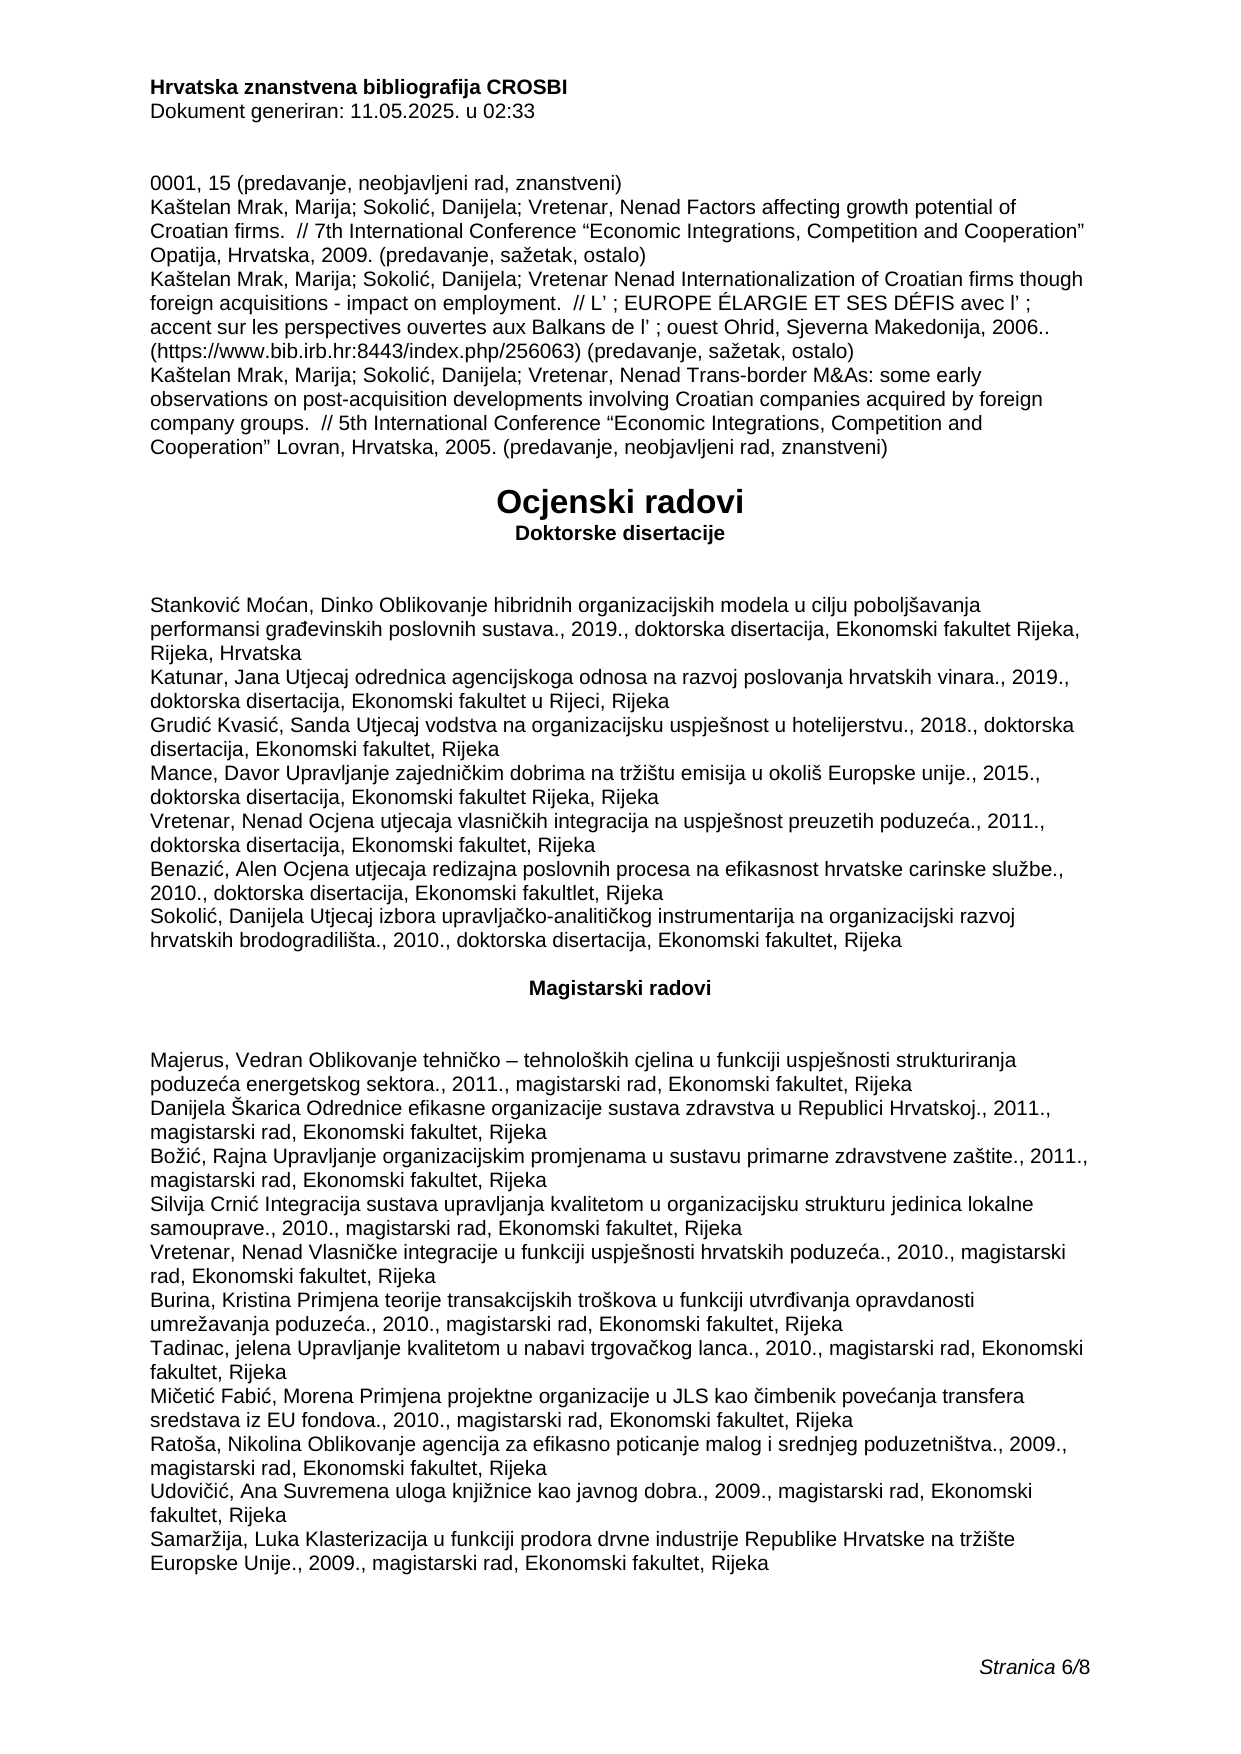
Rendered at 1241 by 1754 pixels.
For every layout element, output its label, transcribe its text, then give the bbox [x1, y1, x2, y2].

subtitle Ocjenski radovi [150, 482, 1090, 521]
text Katunar, Jana [150, 665, 1090, 713]
text Burina, Kristina [150, 1288, 1090, 1336]
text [150, 195, 1090, 267]
text Božić, Rajna [150, 1144, 1090, 1192]
text Ratoša, Nikolina [150, 1431, 1090, 1479]
text Silvija Crnić [150, 1192, 1090, 1240]
subtitle Magistarski radovi [150, 976, 1090, 1000]
text Vretenar, Nenad [150, 1240, 1090, 1288]
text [150, 171, 1090, 195]
text Mance, Davor [150, 761, 1090, 808]
text Vretenar, Nenad [150, 808, 1090, 856]
text Tadinac, jelena [150, 1336, 1090, 1383]
text Samaržija, Luka [150, 1527, 1090, 1575]
text Kaštelan Mrak, Marija; Sokolić, Danijela; Vretenar, Nenad [150, 363, 1090, 458]
text Stanković Moćan, Dinko [150, 593, 1090, 665]
text Majerus, Vedran [150, 1048, 1090, 1096]
text Grudić Kvasić, Sanda [150, 713, 1090, 761]
text Mičetić Fabić, Morena [150, 1383, 1090, 1431]
subtitle Doktorske disertacije [150, 521, 1090, 545]
text Udovičić, Ana [150, 1479, 1090, 1527]
text Sokolić, Danijela [150, 904, 1090, 952]
text Danijela Škarica [150, 1096, 1090, 1144]
text Benazić, Alen [150, 856, 1090, 904]
text Kaštelan Mrak, Marija; Sokolić, Danijela; Vretenar Nenad [150, 267, 1090, 363]
